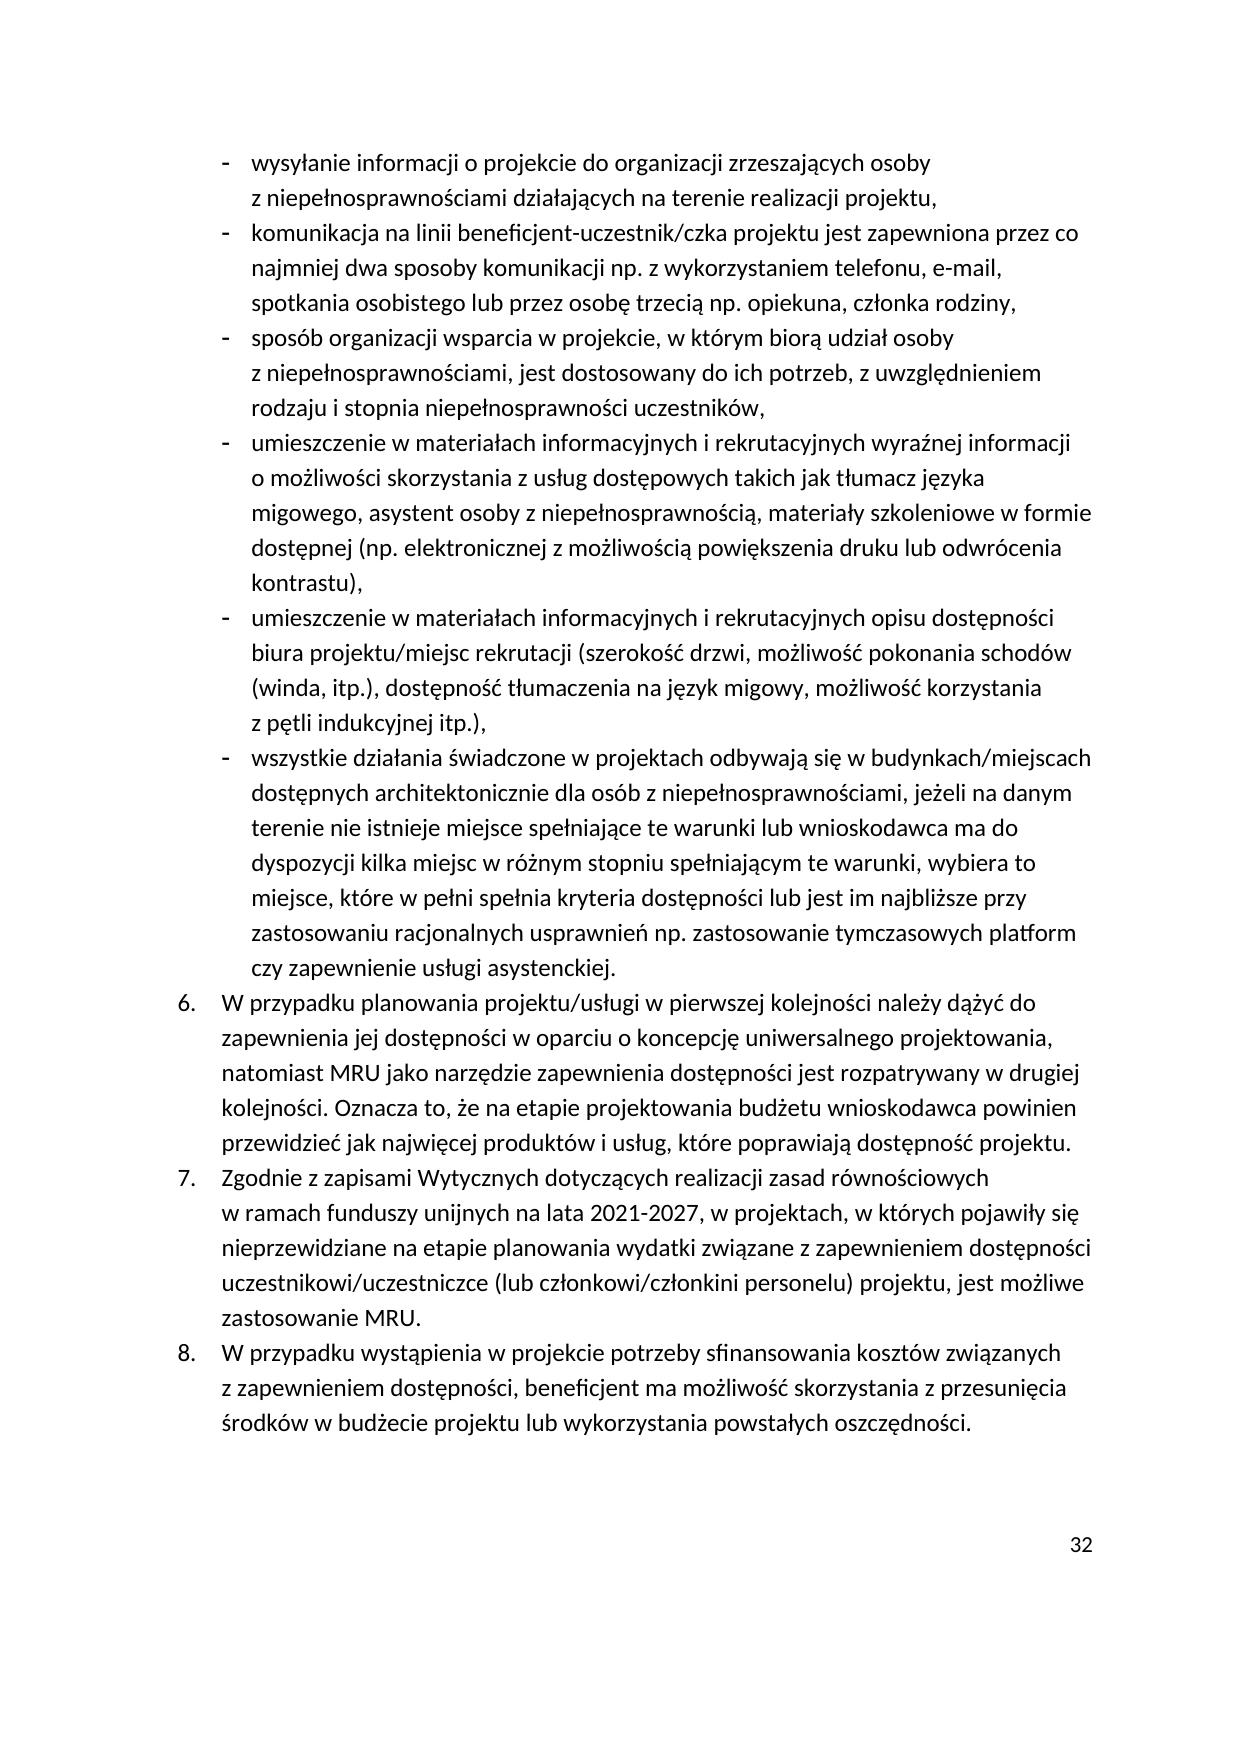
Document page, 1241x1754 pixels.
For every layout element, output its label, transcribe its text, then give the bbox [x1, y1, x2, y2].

list wszystkie działania świadczone w projektach odbywają się w budynkach/miejscach dostępnych architektonicznie dla osób z niepełnosprawnościami, jeżeli na danym terenie nie istnieje miejsce spełniające te warunki lub wnioskodawca ma do dyspozycji kilka miejsc w różnym stopniu spełniającym te warunki, wybiera to miejsce, które w pełni spełnia kryteria dostępności lub jest im najbliższe przy zastosowaniu racjonalnych usprawnień np. zastosowanie tymczasowych platform czy zapewnienie usługi asystenckiej. [221, 743, 1093, 983]
list Zgodnie z zapisami Wytycznych dotyczących realizacji zasad równościowych w ramach funduszy unijnych na lata 2021-2027, w projektach, w których pojawiły się nieprzewidziane na etapie planowania wydatki związane z zapewnieniem dostępności uczestnikowi/uczestniczce (lub członkowi/członkini personelu) projektu, jest możliwe zastosowanie MRU. [177, 1163, 1093, 1333]
list umieszczenie w materiałach informacyjnych i rekrutacyjnych opisu dostępności biura projektu/miejsc rekrutacji (szerokość drzwi, możliwość pokonania schodów (winda, itp.), dostępność tłumaczenia na język migowy, możliwość korzystania z pętli indukcyjnej itp.), [221, 603, 1093, 738]
list umieszczenie w materiałach informacyjnych i rekrutacyjnych wyraźnej informacji o możliwości skorzystania z usług dostępowych takich jak tłumacz języka migowego, asystent osoby z niepełnosprawnością, materiały szkoleniowe w formie dostępnej (np. elektronicznej z możliwością powiększenia druku lub odwrócenia kontrastu), [221, 428, 1093, 598]
list sposób organizacji wsparcia w projekcie, w którym biorą udział osoby z niepełnosprawnościami, jest dostosowany do ich potrzeb, z uwzględnieniem rodzaju i stopnia niepełnosprawności uczestników, [221, 323, 1093, 423]
list wysyłanie informacji o projekcie do organizacji zrzeszających osoby z niepełnosprawnościami działających na terenie realizacji projektu, [221, 148, 1093, 213]
list W przypadku wystąpienia w projekcie potrzeby sfinansowania kosztów związanych z zapewnieniem dostępności, beneficjent ma możliwość skorzystania z przesunięcia środków w budżecie projektu lub wykorzystania powstałych oszczędności. [177, 1338, 1093, 1438]
list komunikacja na linii beneficjent-uczestnik/czka projektu jest zapewniona przez co najmniej dwa sposoby komunikacji np. z wykorzystaniem telefonu, e-mail, spotkania osobistego lub przez osobę trzecią np. opiekuna, członka rodziny, [221, 218, 1093, 318]
list W przypadku planowania projektu/usługi w pierwszej kolejności należy dążyć do zapewnienia jej dostępności w oparciu o koncepcję uniwersalnego projektowania, natomiast MRU jako narzędzie zapewnienia dostępności jest rozpatrywany w drugiej kolejności. Oznacza to, że na etapie projektowania budżetu wnioskodawca powinien przewidzieć jak najwięcej produktów i usług, które poprawiają dostępność projektu. [177, 988, 1093, 1158]
